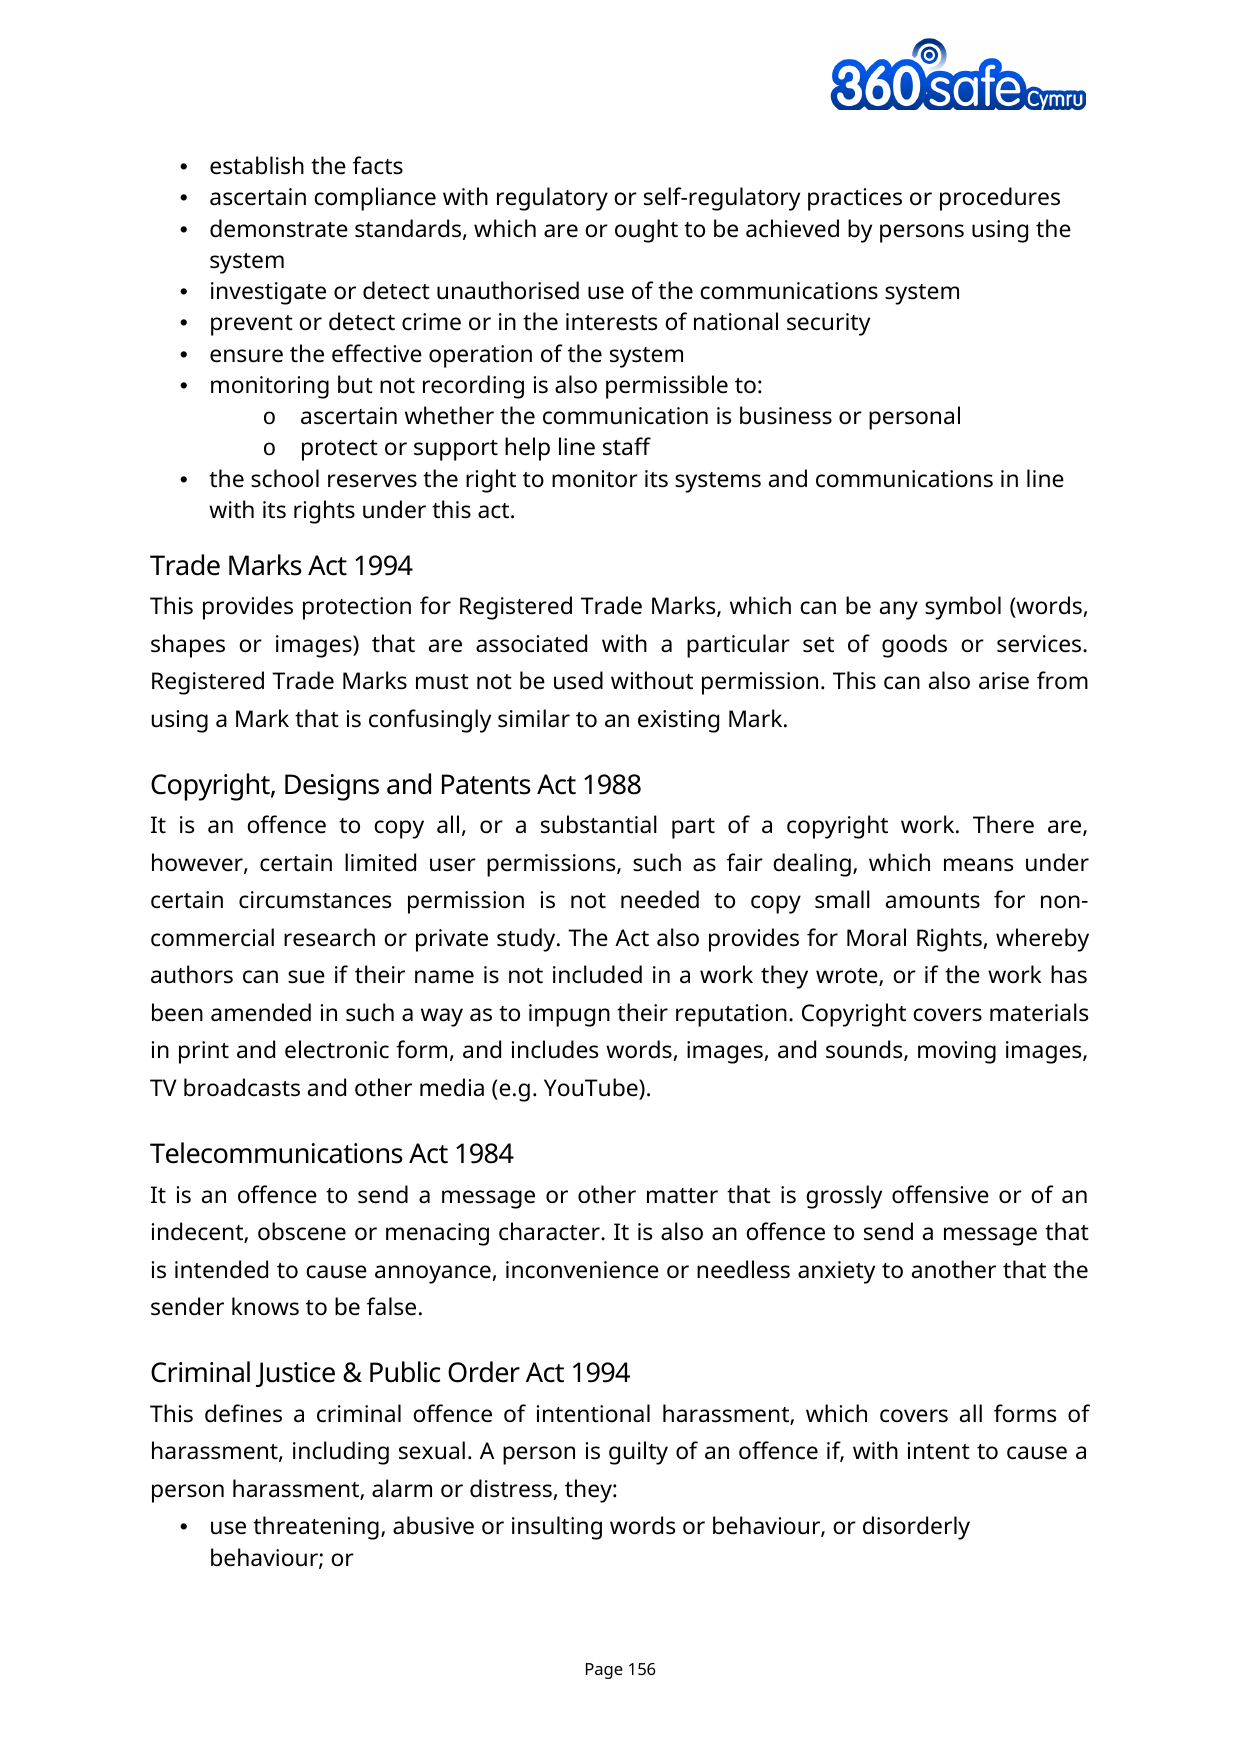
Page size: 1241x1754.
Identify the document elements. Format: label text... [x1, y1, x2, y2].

list ascertain whether the communication is business or personal [262, 400, 1090, 431]
list investigate or detect unauthorised use of the communications system [179, 275, 1090, 306]
list monitoring but not recording is also permissible to: [179, 369, 1090, 400]
list ensure the effective operation of the system [179, 337, 1090, 369]
subtitle Trade Marks Act 1994 [150, 546, 1090, 583]
text It is an offence to copy all, or a substantial part of a copyright work. There are, however, certain limited user permissions, such as fair dealing, which means under certain circumstances permission is not needed to copy small amounts for non-commercial research or private study. The Act also provides for Moral Rights, whereby authors can sue if their name is not included in a work they wrote, or if the work has been amended in such a way as to impugn their reputation. Copyright covers materials in print and electronic form, and includes words, images, and sounds, moving images, TV broadcasts and other media (e.g. YouTube). [150, 809, 1090, 1103]
text This provides protection for Registered Trade Marks, which can be any symbol (words, shapes or images) that are associated with a particular set of goods or services. Registered Trade Marks must not be used without permission. This can also arise from using a Mark that is confusingly similar to an existing Mark. [150, 590, 1090, 734]
subtitle Criminal Justice & Public Order Act 1994 [150, 1353, 1090, 1390]
list ascertain compliance with regulatory or self-regulatory practices or procedures [179, 181, 1090, 212]
list the school reserves the right to monitor its systems and communications in line with its rights under this act. [179, 463, 1090, 525]
picture [826, 34, 1086, 110]
text It is an offence to send a message or other matter that is grossly offensive or of an indecent, obscene or menacing character. It is also an offence to send a message that is intended to cause annoyance, inconvenience or needless anxiety to another that the sender knows to be false. [150, 1178, 1090, 1322]
text This defines a criminal offence of intentional harassment, which covers all forms of harassment, including sexual. A person is guilty of an offence if, with intent to cause a person harassment, alarm or distress, they: [150, 1398, 1090, 1504]
subtitle Copyright, Designs and Patents Act 1988 [150, 765, 1090, 802]
list establish the facts [179, 150, 1090, 181]
list use threatening, abusive or insulting words or behaviour, or disorderly behaviour; or [179, 1510, 1090, 1573]
list prevent or detect crime or in the interests of national security [179, 306, 1090, 337]
list protect or support help line staff [262, 431, 1090, 463]
subtitle Telecommunications Act 1984 [150, 1134, 1090, 1171]
list demonstrate standards, which are or ought to be achieved by persons using the system [179, 212, 1090, 275]
